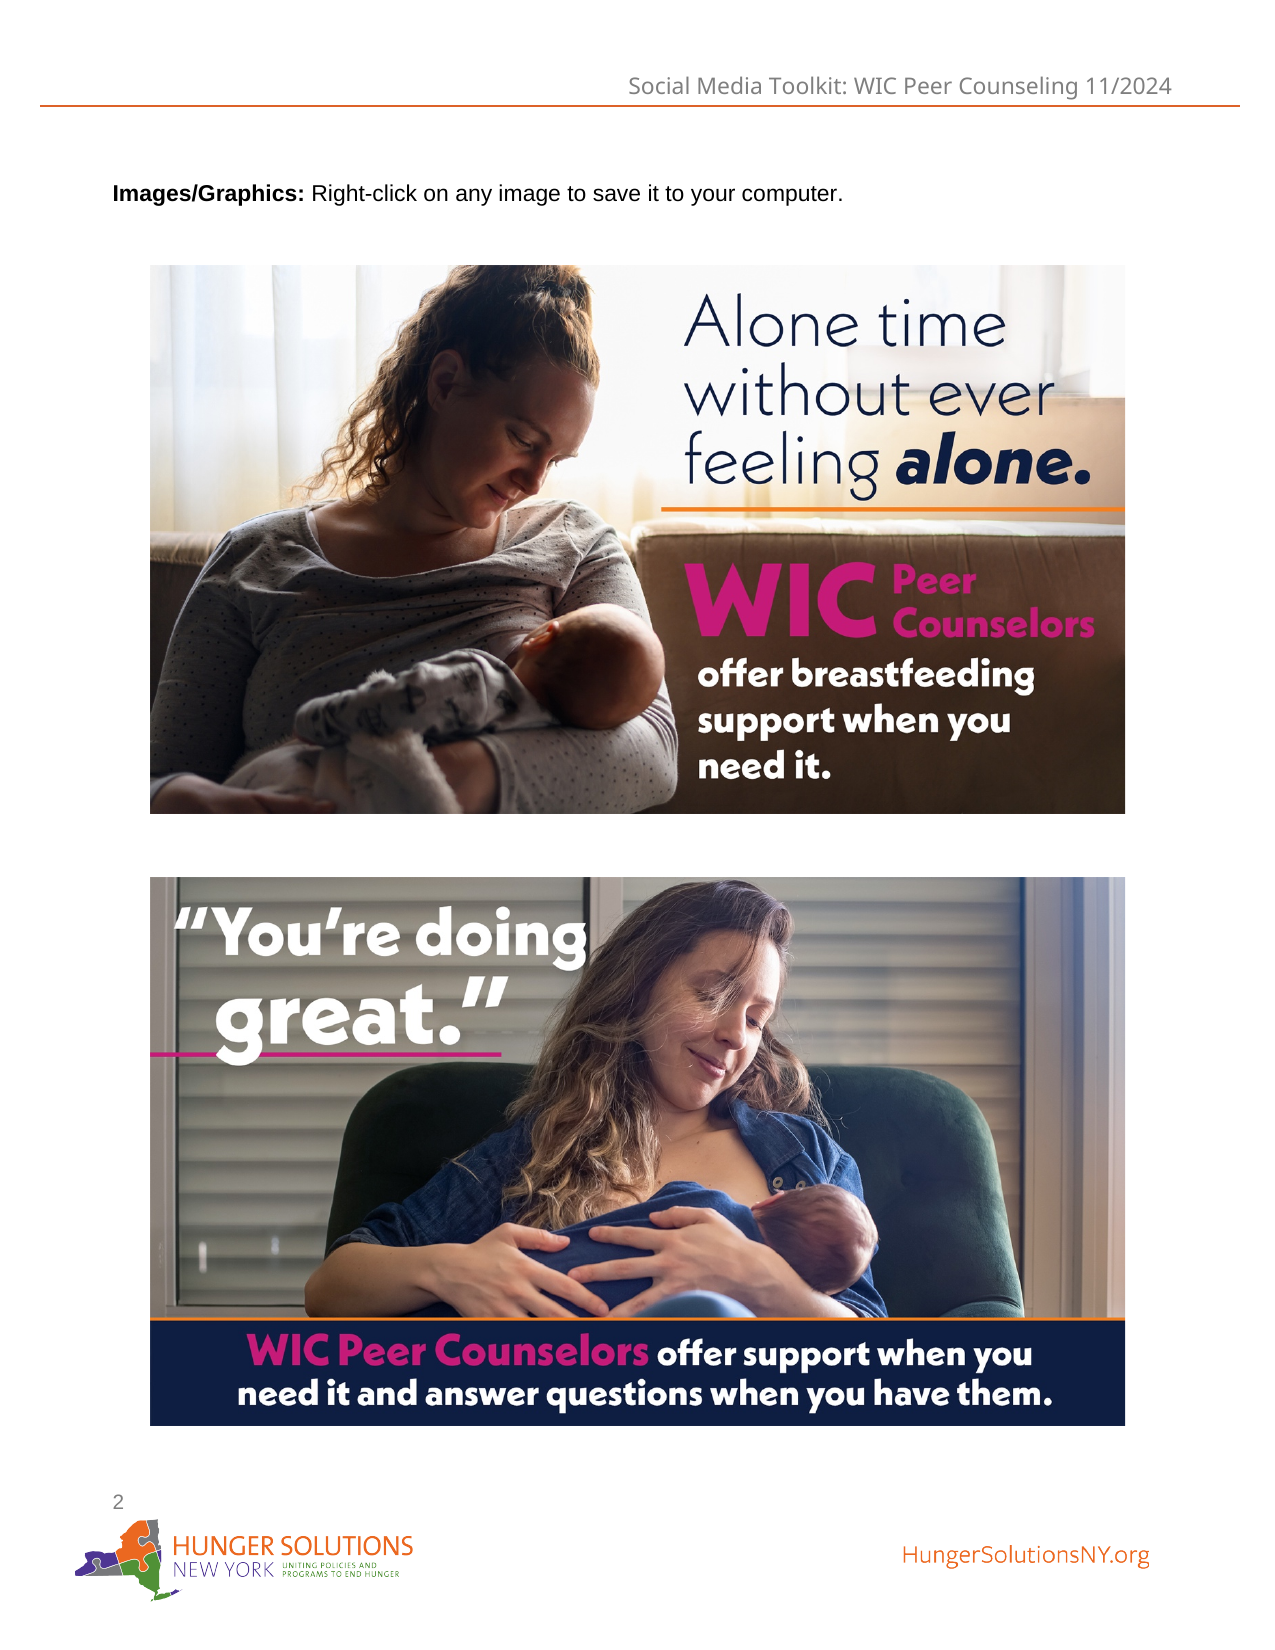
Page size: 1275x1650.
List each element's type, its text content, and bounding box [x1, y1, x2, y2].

picture [903, 1545, 1149, 1569]
picture [150, 877, 1125, 1426]
picture [150, 265, 1125, 814]
text Images/Graphics: Right-click on any image to save it to your computer. [112, 180, 1162, 206]
picture [75, 1519, 413, 1602]
